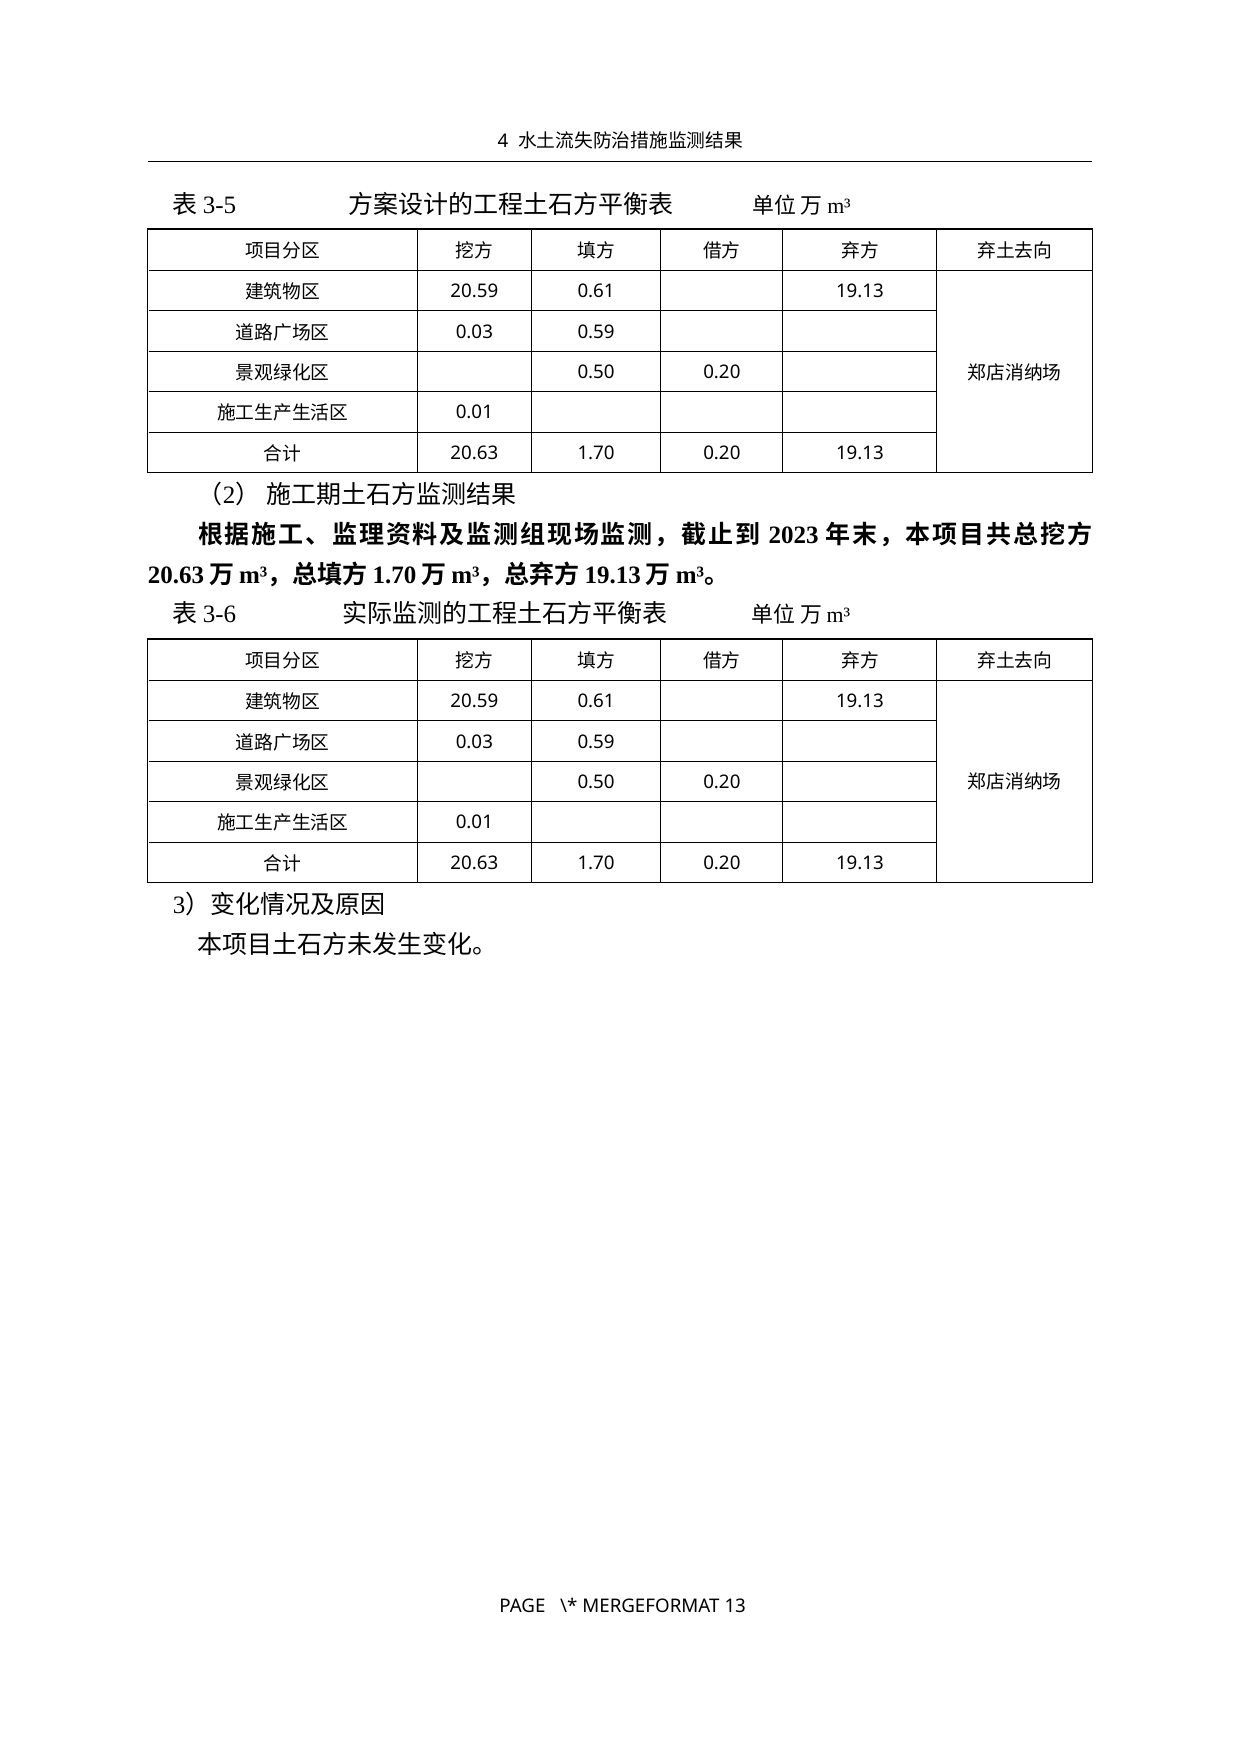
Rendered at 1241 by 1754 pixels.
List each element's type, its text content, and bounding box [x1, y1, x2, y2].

table_header 挖方 [418, 640, 531, 679]
table_cell 19.13 [783, 843, 936, 882]
table_cell 郑店消纳场 [937, 271, 1092, 472]
table_cell 景观绿化区 [148, 352, 417, 391]
table_cell 0.59 [532, 311, 660, 351]
table_cell 0.20 [661, 433, 782, 472]
table_header 借方 [661, 230, 782, 269]
table_cell 0.59 [532, 721, 660, 761]
table_header 填方 [532, 640, 660, 679]
text （2） 施工期土石方监测结果 [148, 473, 1092, 513]
table_cell 道路广场区 [148, 721, 417, 761]
table_cell 0.61 [532, 271, 660, 310]
table_cell [661, 271, 782, 310]
table_cell 19.13 [783, 681, 936, 720]
table_cell 0.50 [532, 762, 660, 801]
table_header 弃方 [783, 230, 936, 269]
table_cell [783, 721, 936, 761]
table_header 项目分区 [148, 640, 417, 679]
table_cell 建筑物区 [148, 271, 417, 310]
table_cell 0.01 [418, 802, 531, 841]
table_cell 0.20 [661, 843, 782, 882]
table_cell 1.70 [532, 843, 660, 882]
table_cell [661, 802, 782, 841]
table_header 填方 [532, 230, 660, 269]
text 表3-6 实际监测的工程土石方平衡表 单位 万m³ [148, 592, 1092, 632]
table_cell 0.20 [661, 352, 782, 391]
table_cell [661, 311, 782, 351]
table_cell 20.59 [418, 681, 531, 720]
table_cell 建筑物区 [148, 681, 417, 720]
table_cell [783, 352, 936, 391]
table_cell [532, 392, 660, 431]
table_cell 20.63 [418, 433, 531, 472]
table_cell 郑店消纳场 [937, 681, 1092, 882]
table_cell 道路广场区 [148, 311, 417, 351]
table_cell 景观绿化区 [148, 762, 417, 801]
table_cell [661, 392, 782, 431]
table_header 借方 [661, 640, 782, 679]
table_cell 20.63 [418, 843, 531, 882]
table_cell 施工生产生活区 [148, 392, 417, 431]
table_cell 0.61 [532, 681, 660, 720]
table_cell 合计 [148, 843, 417, 882]
table_cell 1.70 [532, 433, 660, 472]
table_cell [661, 681, 782, 720]
text 本项目土石方未发生变化。 [148, 923, 1092, 962]
table_cell [532, 802, 660, 841]
table_cell 合计 [148, 433, 417, 472]
table_header 项目分区 [148, 230, 417, 269]
table_cell 19.13 [783, 271, 936, 310]
table_cell [661, 721, 782, 761]
table_cell 19.13 [783, 433, 936, 472]
table_cell 施工生产生活区 [148, 802, 417, 841]
table_cell [783, 762, 936, 801]
table_cell [418, 762, 531, 801]
table_cell [418, 352, 531, 391]
table_cell 0.01 [418, 392, 531, 431]
table_cell 0.50 [532, 352, 660, 391]
text 3）变化情况及原因 [148, 883, 1092, 923]
table_cell 0.03 [418, 311, 531, 351]
table_cell [783, 802, 936, 841]
table_cell 0.03 [418, 721, 531, 761]
text 表3-5 方案设计的工程土石方平衡表 单位 万m³ [148, 182, 1092, 222]
text 根据施工、监理资料及监测组现场监测，截止到2023年末，本项目共总挖方20.63万m³，总填方1.70万m³，总弃方19.13万m³。 [148, 513, 1092, 592]
table_header 弃方 [783, 640, 936, 679]
table_header 弃土去向 [937, 230, 1092, 269]
table_cell [783, 392, 936, 431]
table_cell 20.59 [418, 271, 531, 310]
table_cell 0.20 [661, 762, 782, 801]
table_header 弃土去向 [937, 640, 1092, 679]
table_cell [783, 311, 936, 351]
table_header 挖方 [418, 230, 531, 269]
